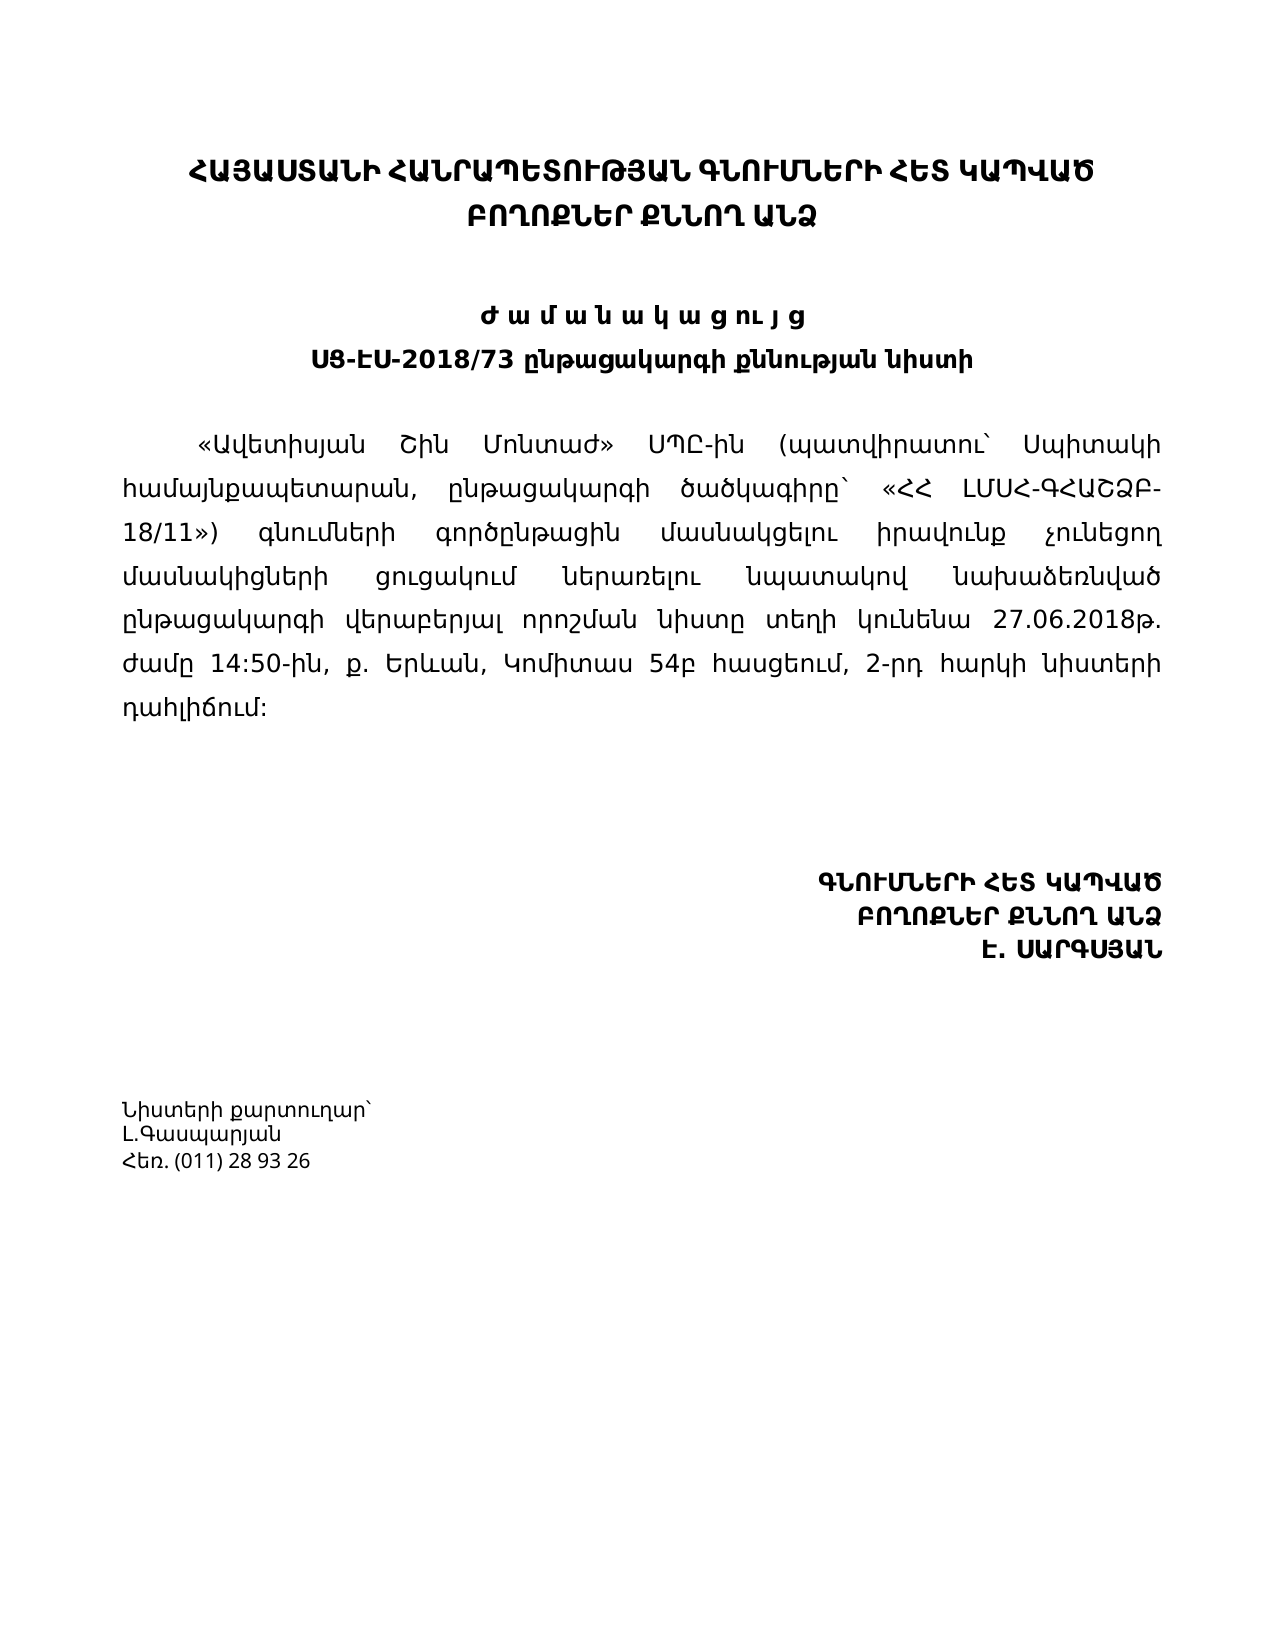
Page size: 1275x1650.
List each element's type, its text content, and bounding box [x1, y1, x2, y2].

text Նիստերի քարտուղար՝ [122, 1098, 1162, 1122]
text Է. ՍԱՐԳՍՅԱՆ [122, 935, 1162, 964]
text ԳՆՈՒՄՆԵՐԻ ՀԵՏ ԿԱՊՎԱԾ [122, 868, 1162, 897]
text ՀԱՅԱՍՏԱՆԻ ՀԱՆՐԱՊԵՏՈՒԹՅԱՆ ԳՆՈՒՄՆԵՐԻ ՀԵՏ ԿԱՊՎԱԾ ԲՈՂՈՔՆԵՐ ՔՆՆՈՂ ԱՆՁ [122, 150, 1162, 235]
text Լ.Գասպարյան [122, 1122, 1162, 1146]
text ԲՈՂՈՔՆԵՐ ՔՆՆՈՂ ԱՆՁ [122, 902, 1162, 931]
text ՍՑ-ԷՍ-2018/73 ընթացակարգի քննության նիստի [122, 345, 1162, 374]
text «Ավետիսյան Շին Մոնտաժ» ՍՊԸ-ին (պատվիրատու՝ Սպիտակի համայնքապետարան, ընթացակարգի ծածկագիրը` «ՀՀ ԼՄՍՀ-ԳՀԱՇՁԲ-18/11») գնումների գործընթացին մասնակցելու իրավունք չունեցող մասնակիցների ցուցակում ներառելու նպատակով նախաձեռնված ընթացակարգի վերաբերյալ որոշման նիստը տեղի կունենա 27.06.2018թ. ժամը 14:50-ին, ք. Երևան, Կոմիտաս 54բ հասցեում, 2-րդ հարկի նիստերի դահլիճում: [122, 431, 1162, 722]
text Ժ ա մ ա ն ա կ ա ց ու յ ց [122, 301, 1162, 330]
text Հեռ. (011) 28 93 26 [122, 1146, 1162, 1174]
